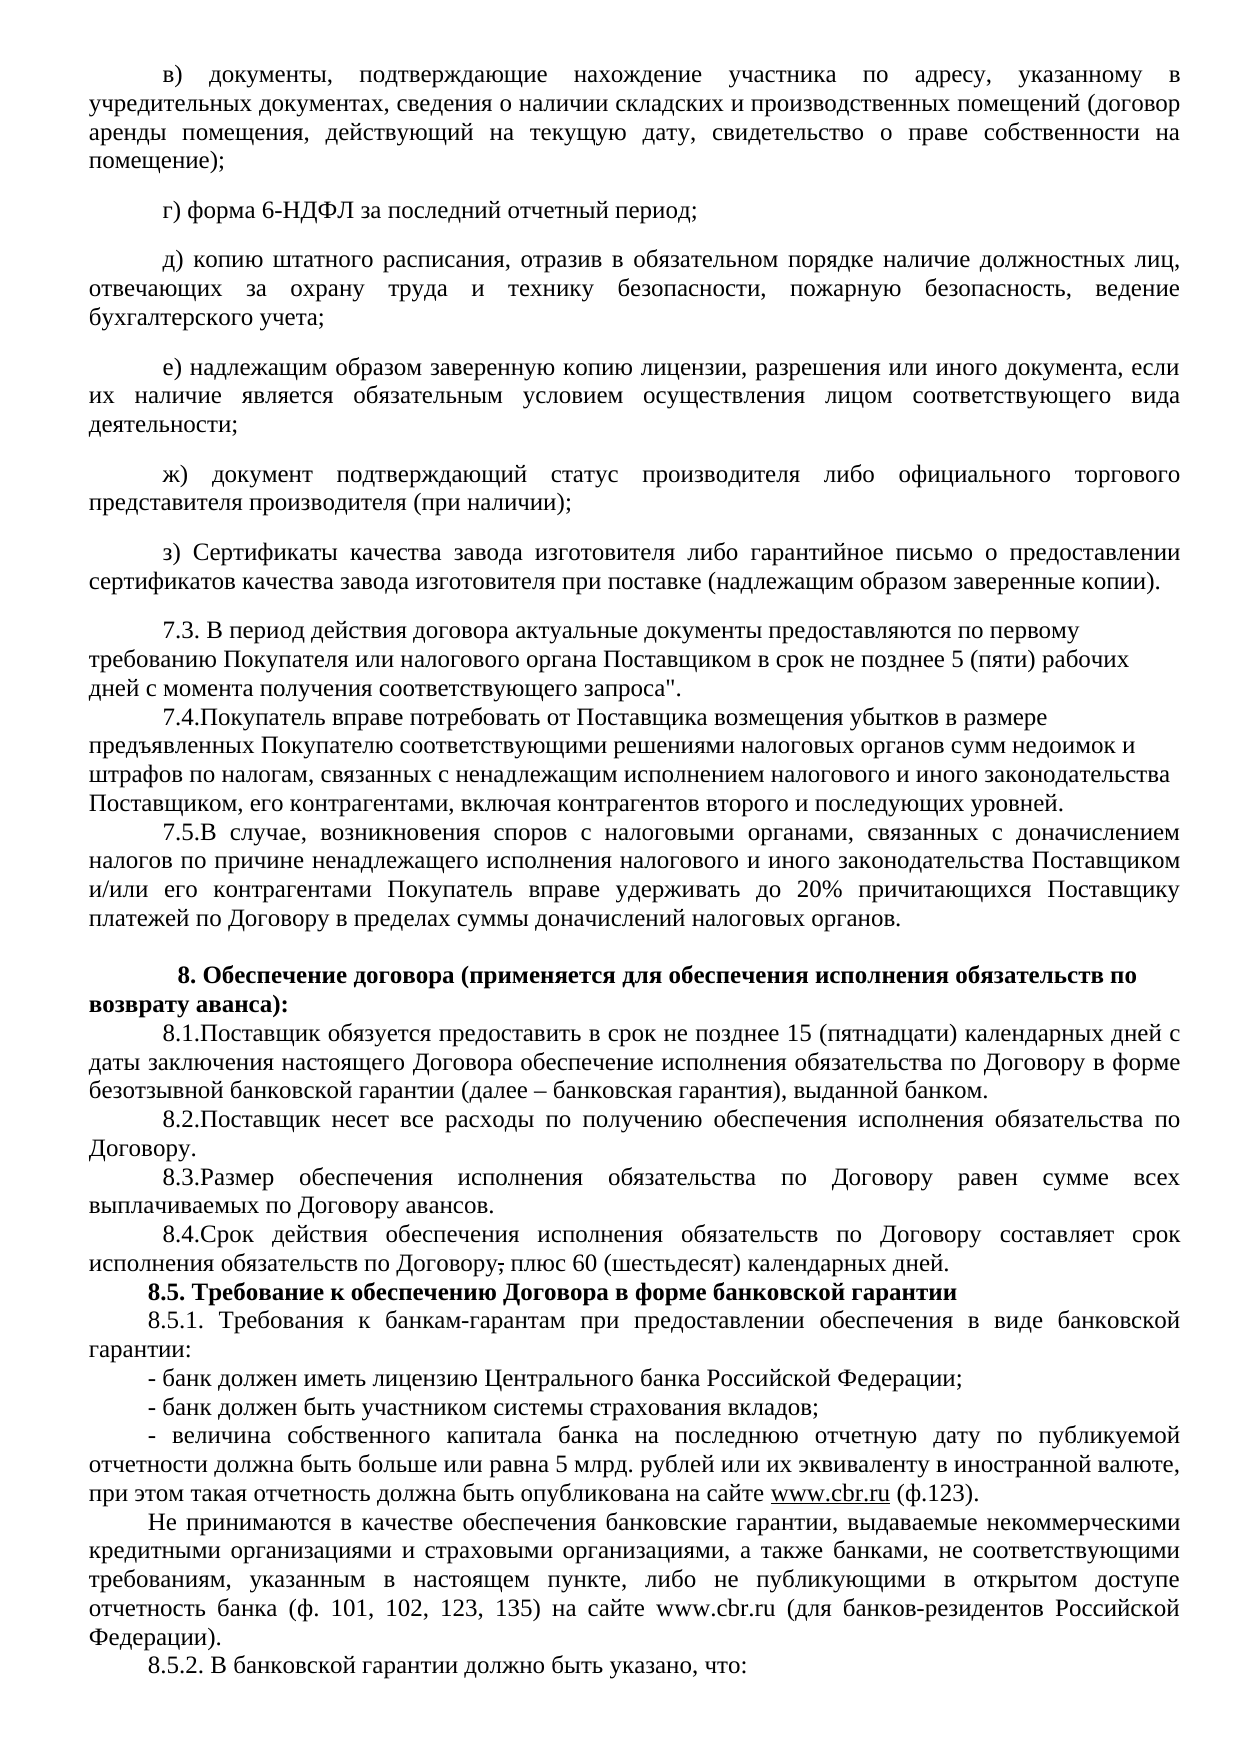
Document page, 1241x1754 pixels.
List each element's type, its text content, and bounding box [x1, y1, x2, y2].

list 8.5.1. Требования к банкам-гарантам при предоставлении обеспечения в виде банковской гарантии: [89, 1305, 1181, 1363]
list 8.5.2. В банковской гарантии должно быть указано, что: [89, 1650, 1181, 1679]
list 8.1.Поставщик обязуется предоставить в срок не позднее 15 (пятнадцати) календарных дней с даты заключения настоящего Договора обеспечение исполнения обязательства по Договору в форме безотзывной банковской гарантии (далее – банковская гарантия), выданной банком. [89, 1018, 1181, 1104]
list - банк должен иметь лицензию Центрального банка Российской Федерации; [148, 1363, 1181, 1392]
list - банк должен быть участником системы страхования вкладов; [148, 1392, 1181, 1420]
text г) форма 6-НДФЛ за последний отчетный период; [89, 195, 1181, 224]
list 8.2.Поставщик несет все расходы по получению обеспечения исполнения обязательства по Договору. [89, 1104, 1181, 1162]
text 7.5.В случае, возникновения споров с налоговыми органами, связанных с доначислением налогов по причине ненадлежащего исполнения налогового и иного законодательства Поставщиком и/или его контрагентами Покупатель вправе удерживать до 20% причитающихся Поставщику платежей по Договору в пределах суммы доначислений налоговых органов. [89, 817, 1181, 932]
list Не принимаются в качестве обеспечения банковские гарантии, выдаваемые некоммерческими кредитными организациями и страховыми организациями, а также банками, не соответствующими требованиям, указанным в настоящем пункте, либо не публикующими в открытом доступе отчетность банка (ф. 101, 102, 123, 135) на сайте www.cbr.ru (для банков-резидентов Российской Федерации). [89, 1507, 1181, 1650]
text з) Сертификаты качества завода изготовителя либо гарантийное письмо о предоставлении сертификатов качества завода изготовителя при поставке (надлежащим образом заверенные копии). [89, 537, 1181, 594]
text в) документы, подтверждающие нахождение участника по адресу, указанному в учредительных документах, сведения о наличии складских и производственных помещений (договор аренды помещения, действующий на текущую дату, свидетельство о праве собственности на помещение); [89, 59, 1181, 174]
text 7.3. В период действия договора актуальные документы предоставляются по первому требованию Покупателя или налогового органа Поставщиком в срок не позднее 5 (пяти) рабочих дней с момента получения соответствующего запроса". [89, 615, 1181, 702]
text 7.4.Покупатель вправе потребовать от Поставщика возмещения убытков в размере предъявленных Покупателю соответствующими решениями налоговых органов сумм недоимок и штрафов по налогам, связанных с ненадлежащим исполнением налогового и иного законодательства Поставщиком, его контрагентами, включая контрагентов второго и последующих уровней. [89, 702, 1181, 817]
list 8.4.Срок действия обеспечения исполнения обязательств по Договору составляет срок исполнения обязательств по Договору, плюс 60 (шестьдесят) календарных дней. [89, 1219, 1181, 1277]
list - величина собственного капитала банка на последнюю отчетную дату по публикуемой отчетности должна быть больше или равна 5 млрд. рублей или их эквиваленту в иностранной валюте, при этом такая отчетность должна быть опубликована на сайте www.cbr.ru (ф.123). [89, 1420, 1181, 1507]
text ж) документ подтверждающий статус производителя либо официального торгового представителя производителя (при наличии); [89, 459, 1181, 516]
list 8.3.Размер обеспечения исполнения обязательства по Договору равен сумме всех выплачиваемых по Договору авансов. [89, 1162, 1181, 1219]
list 8.5. Требование к обеспечению Договора в форме банковской гарантии [148, 1277, 1181, 1305]
text 8. Обеспечение договора (применяется для обеспечения исполнения обязательств по возврату аванса): [89, 960, 1181, 1018]
text е) надлежащим образом заверенную копию лицензии, разрешения или иного документа, если их наличие является обязательным условием осуществления лицом соответствующего вида деятельности; [89, 352, 1181, 438]
text д) копию штатного расписания, отразив в обязательном порядке наличие должностных лиц, отвечающих за охрану труда и технику безопасности, пожарную безопасность, ведение бухгалтерского учета; [89, 244, 1181, 331]
